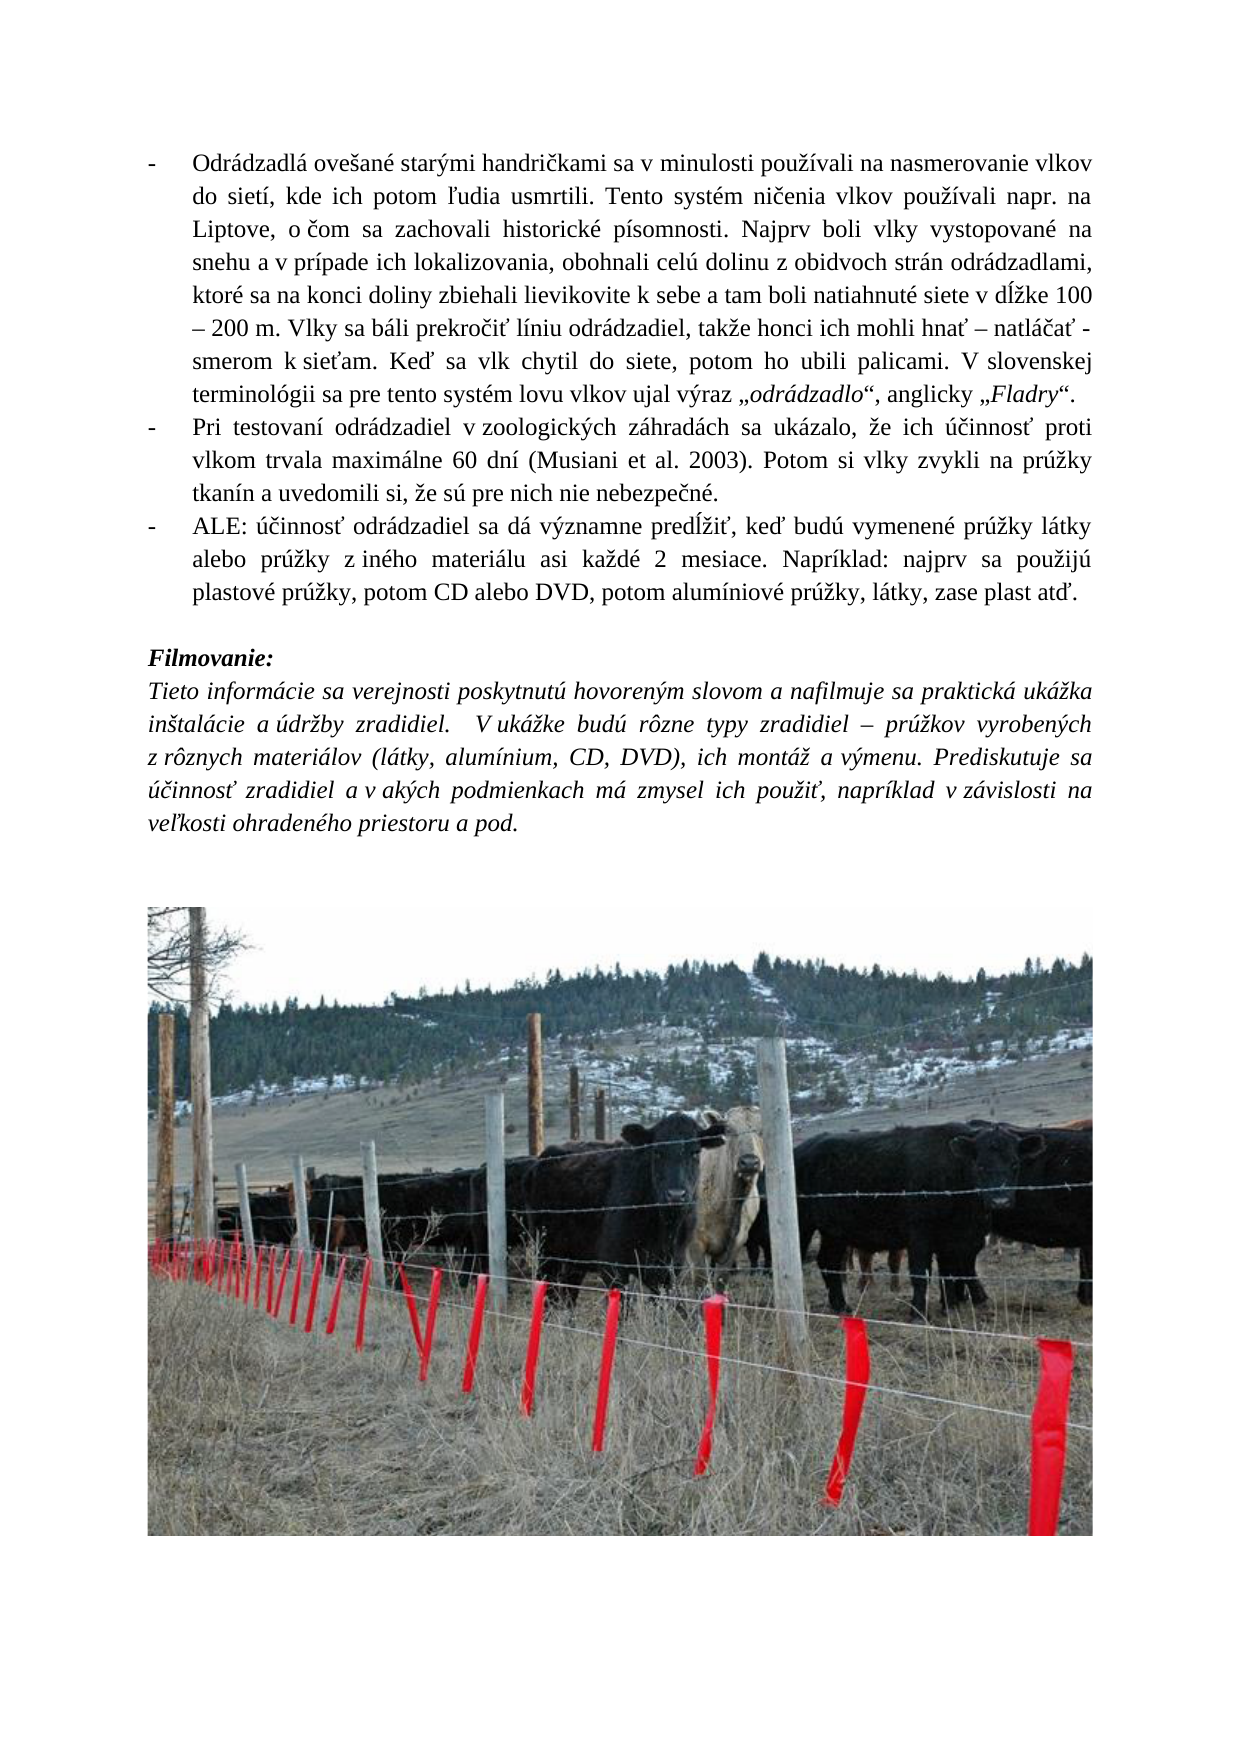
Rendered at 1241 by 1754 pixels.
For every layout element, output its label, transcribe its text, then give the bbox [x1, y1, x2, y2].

text Filmovanie: [148, 643, 1093, 672]
text Tieto informácie sa verejnosti poskytnutú hovoreným slovom a nafilmuje sa praktická ukážka inštalácie a údržby zradidiel. V ukážke budú rôzne typy zradidiel – prúžkov vyrobených z rôznych materiálov (látky, alumínium, CD, DVD), ich montáž a výmenu. Prediskutuje sa účinnosť zradidiel a v akých podmienkach má zmysel ich použiť, napríklad v závislosti na veľkosti ohradeného priestoru a pod. [148, 676, 1093, 837]
list ALE: účinnosť odrádzadiel sa dá významne predĺžiť, keď budú vymenené prúžky látky alebo prúžky z iného materiálu asi každé 2 mesiace. Napríklad: najprv sa použijú plastové prúžky, potom CD alebo DVD, potom alumíniové prúžky, látky, zase plast atď. [148, 511, 1093, 606]
list Pri testovaní odrádzadiel v zoologických záhradách sa ukázalo, že ich účinnosť proti vlkom trvala maximálne 60 dní (Musiani et al. 2003). Potom si vlky zvykli na prúžky tkanín a uvedomili si, že sú pre nich nie nebezpečné. [148, 412, 1093, 507]
list Odrádzadlá ovešané starými handričkami sa v minulosti používali na nasmerovanie vlkov do sietí, kde ich potom ľudia usmrtili. Tento systém ničenia vlkov používali napr. na Liptove, o čom sa zachovali historické písomnosti. Najprv boli vlky vystopované na snehu a v prípade ich lokalizovania, obohnali celú dolinu z obidvoch strán odrádzadlami, ktoré sa na konci doliny zbiehali lievikovite k sebe a tam boli natiahnuté siete v dĺžke 100 – 200 m. Vlky sa báli prekročiť líniu odrádzadiel, takže honci ich mohli hnať – natláčať - smerom k sieťam. Keď sa vlk chytil do siete, potom ho ubili palicami. V slovenskej terminológii sa pre tento systém lovu vlkov ujal výraz „odrádzadlo“, anglicky „Fladry“. [148, 148, 1093, 408]
